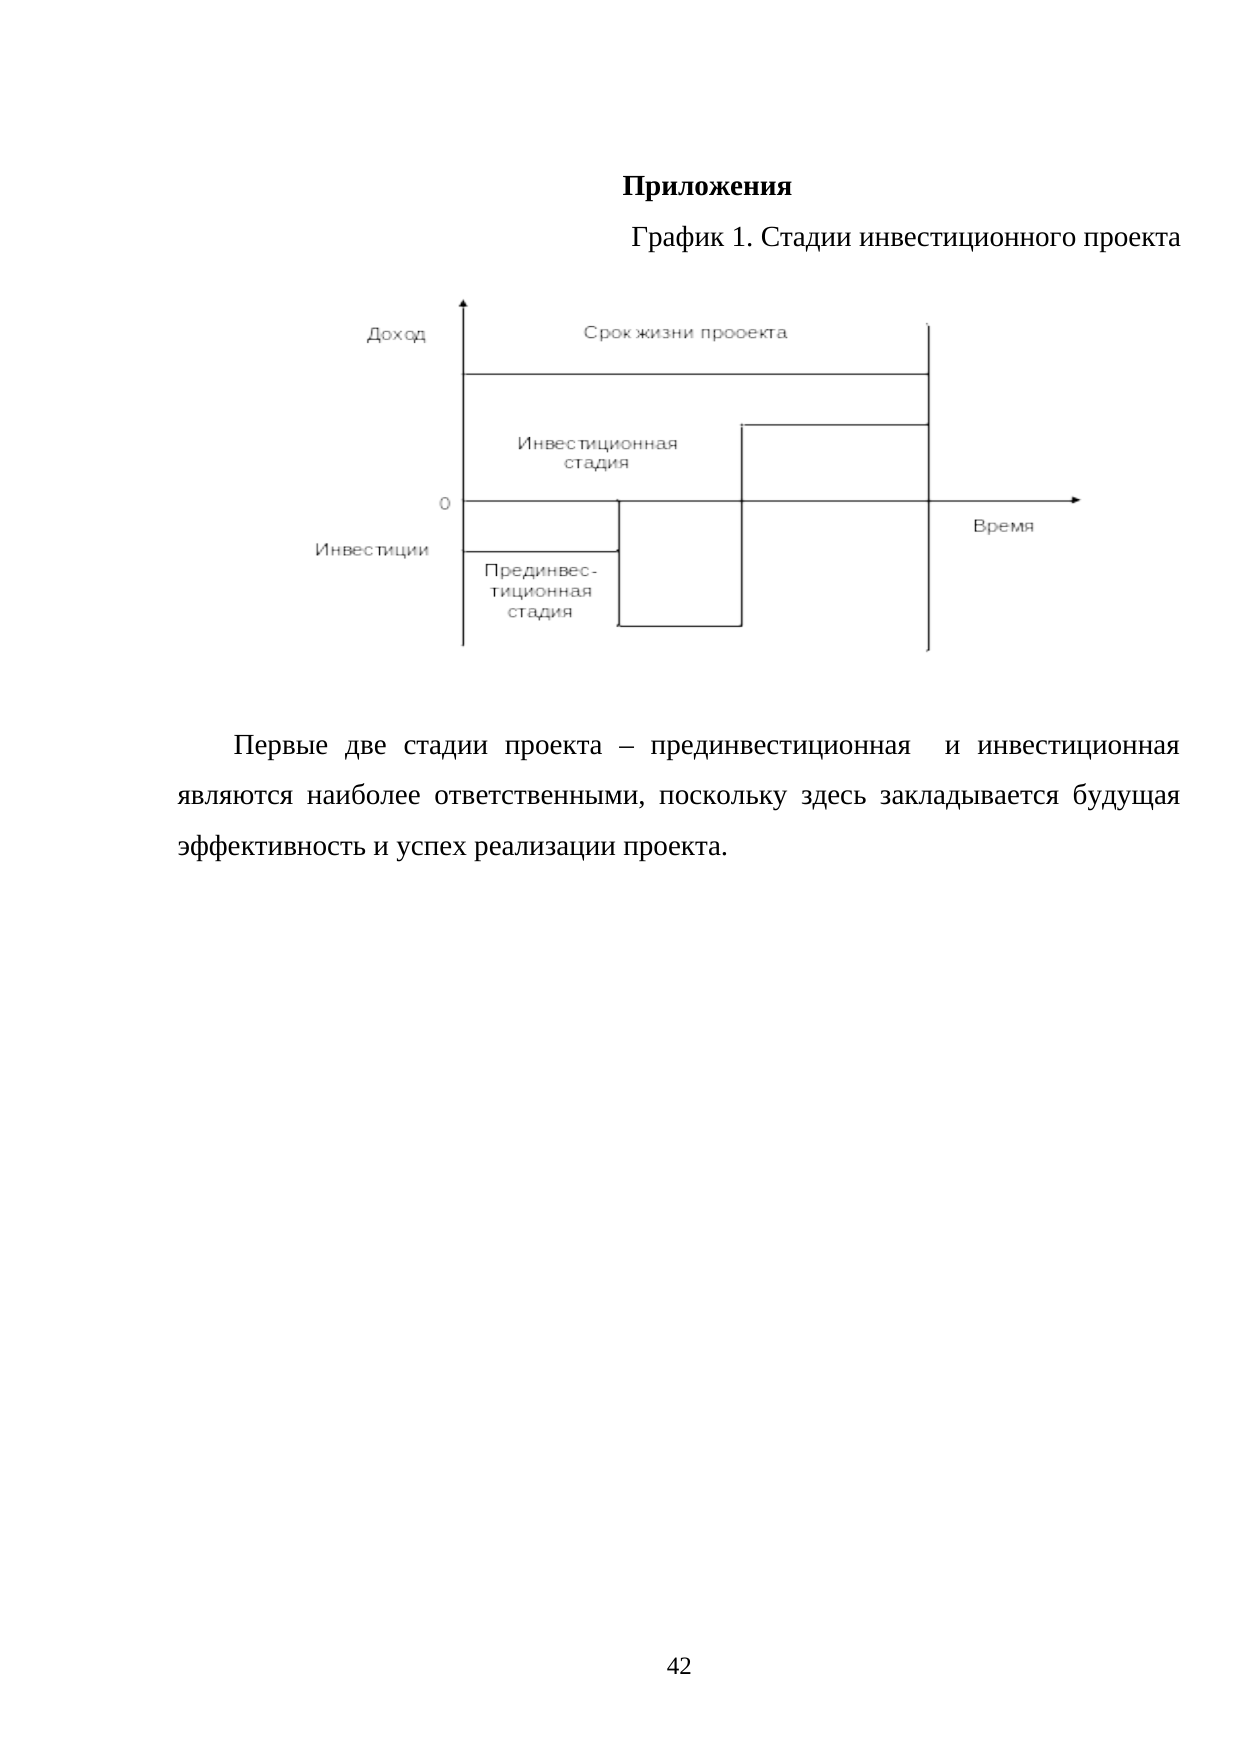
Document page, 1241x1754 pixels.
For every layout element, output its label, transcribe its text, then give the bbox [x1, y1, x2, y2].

text Приложения [177, 168, 1181, 202]
text График 1. Стадии инвестиционного проекта [177, 219, 1181, 252]
text Первые две стадии проекта – прединвестиционная и инвестиционная являются наиболее ответственными, поскольку здесь закладывается будущая эффективность и успех реализации проекта. [177, 727, 1181, 861]
